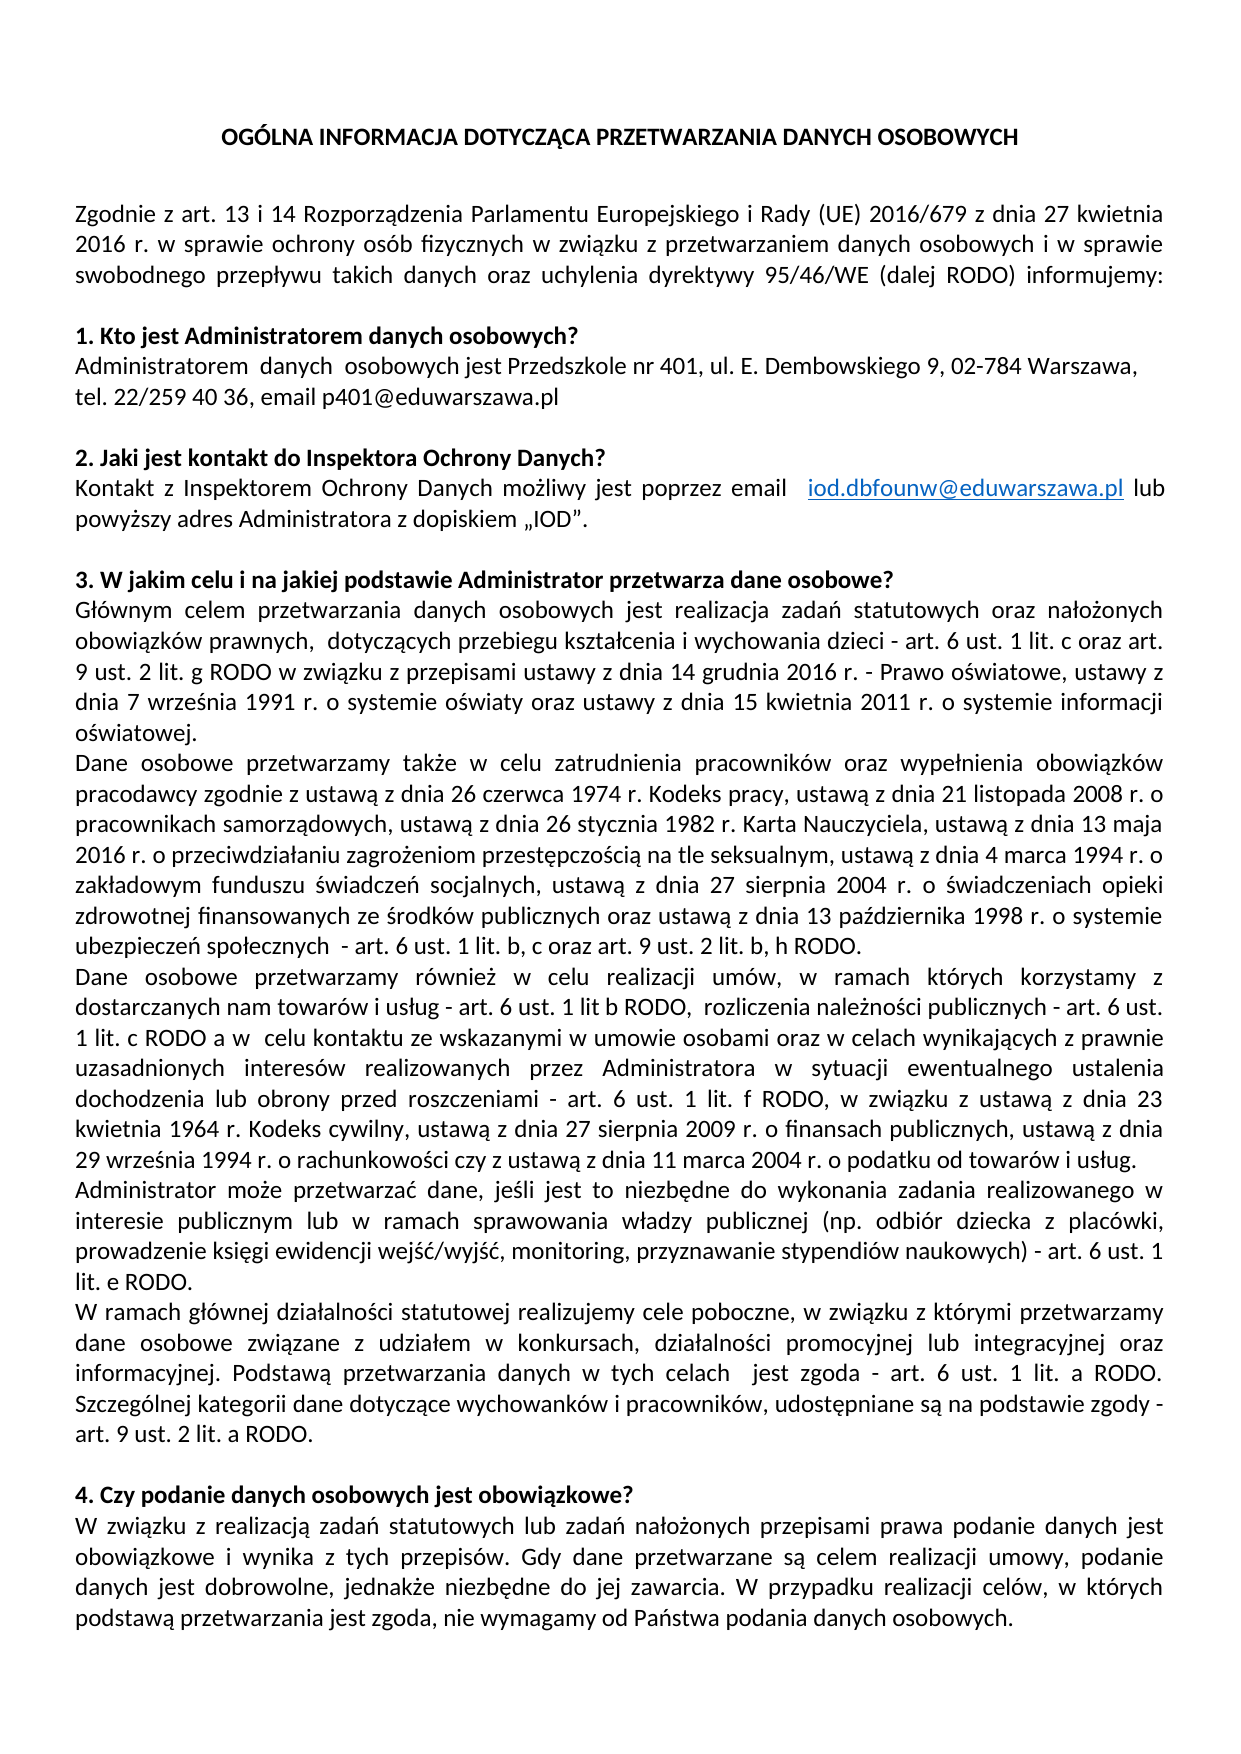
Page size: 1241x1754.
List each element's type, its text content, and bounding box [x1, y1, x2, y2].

text tel. 22/259 40 36, email p401@eduwarszawa.pl [75, 381, 1165, 411]
text W związku z realizacją zadań statutowych lub zadań nałożonych przepisami prawa podanie danych jest obowiązkowe i wynika z tych przepisów. Gdy dane przetwarzane są celem realizacji umowy, podanie danych jest dobrowolne, jednakże niezbędne do jej zawarcia. W przypadku realizacji celów, w których podstawą przetwarzania jest zgoda, nie wymagamy od Państwa podania danych osobowych. [75, 1510, 1165, 1632]
text OGÓLNA INFORMACJA DOTYCZĄCA PRZETWARZANIA DANYCH OSOBOWYCH [75, 121, 1165, 152]
text Administrator może przetwarzać dane, jeśli jest to niezbędne do wykonania zadania realizowanego w interesie publicznym lub w ramach sprawowania władzy publicznej (np. odbiór dziecka z placówki, prowadzenie księgi ewidencji wejść/wyjść, monitoring, przyznawanie stypendiów naukowych) - art. 6 ust. 1 lit. e RODO. [75, 1174, 1165, 1297]
text 4. Czy podanie danych osobowych jest obowiązkowe? [75, 1480, 1165, 1510]
text Zgodnie z art. 13 i 14 Rozporządzenia Parlamentu Europejskiego i Rady (UE) 2016/679 z dnia 27 kwietnia 2016 r. w sprawie ochrony osób fizycznych w związku z przetwarzaniem danych osobowych i w sprawie swobodnego przepływu takich danych oraz uchylenia dyrektywy 95/46/WE (dalej RODO) informujemy: 1. Kto jest Administratorem danych osobowych? [75, 198, 1165, 350]
text 3. W jakim celu i na jakiej podstawie Administrator przetwarza dane osobowe? [75, 564, 1165, 594]
text Dane osobowe przetwarzamy także w celu zatrudnienia pracowników oraz wypełnienia obowiązków pracodawcy zgodnie z ustawą z dnia 26 czerwca 1974 r. Kodeks pracy, ustawą z dnia 21 listopada 2008 r. o pracownikach samorządowych, ustawą z dnia 26 stycznia 1982 r. Karta Nauczyciela, ustawą z dnia 13 maja 2016 r. o przeciwdziałaniu zagrożeniom przestępczością na tle seksualnym, ustawą z dnia 4 marca 1994 r. o zakładowym funduszu świadczeń socjalnych, ustawą z dnia 27 sierpnia 2004 r. o świadczeniach opieki zdrowotnej finansowanych ze środków publicznych oraz ustawą z dnia 13 października 1998 r. o systemie ubezpieczeń społecznych - art. 6 ust. 1 lit. b, c oraz art. 9 ust. 2 lit. b, h RODO. [75, 747, 1165, 961]
text W ramach głównej działalności statutowej realizujemy cele poboczne, w związku z którymi przetwarzamy dane osobowe związane z udziałem w konkursach, działalności promocyjnej lub integracyjnej oraz informacyjnej. Podstawą przetwarzania danych w tych celach jest zgoda - art. 6 ust. 1 lit. a RODO. Szczególnej kategorii dane dotyczące wychowanków i pracowników, udostępniane są na podstawie zgody - art. 9 ust. 2 lit. a RODO. [75, 1297, 1165, 1449]
text Dane osobowe przetwarzamy również w celu realizacji umów, w ramach których korzystamy z dostarczanych nam towarów i usług - art. 6 ust. 1 lit b RODO, rozliczenia należności publicznych - art. 6 ust. 1 lit. c RODO a w celu kontaktu ze wskazanymi w umowie osobami oraz w celach wynikających z prawnie uzasadnionych interesów realizowanych przez Administratora w sytuacji ewentualnego ustalenia dochodzenia lub obrony przed roszczeniami - art. 6 ust. 1 lit. f RODO, w związku z ustawą z dnia 23 kwietnia 1964 r. Kodeks cywilny, ustawą z dnia 27 sierpnia 2009 r. o finansach publicznych, ustawą z dnia 29 września 1994 r. o rachunkowości czy z ustawą z dnia 11 marca 2004 r. o podatku od towarów i usług. [75, 961, 1165, 1174]
text Kontakt z Inspektorem Ochrony Danych możliwy jest poprzez email iod.dbfounw@eduwarszawa.pl lub powyższy adres Administratora z dopiskiem „IOD”. [75, 472, 1165, 533]
text Głównym celem przetwarzania danych osobowych jest realizacja zadań statutowych oraz nałożonych obowiązków prawnych, dotyczących przebiegu kształcenia i wychowania dzieci - art. 6 ust. 1 lit. c oraz art. 9 ust. 2 lit. g RODO w związku z przepisami ustawy z dnia 14 grudnia 2016 r. - Prawo oświatowe, ustawy z dnia 7 września 1991 r. o systemie oświaty oraz ustawy z dnia 15 kwietnia 2011 r. o systemie informacji oświatowej. [75, 594, 1165, 747]
text 2. Jaki jest kontakt do Inspektora Ochrony Danych? [75, 442, 1165, 472]
text Administratorem danych osobowych jest Przedszkole nr 401, ul. E. Dembowskiego 9, 02-784 Warszawa, [75, 350, 1165, 381]
